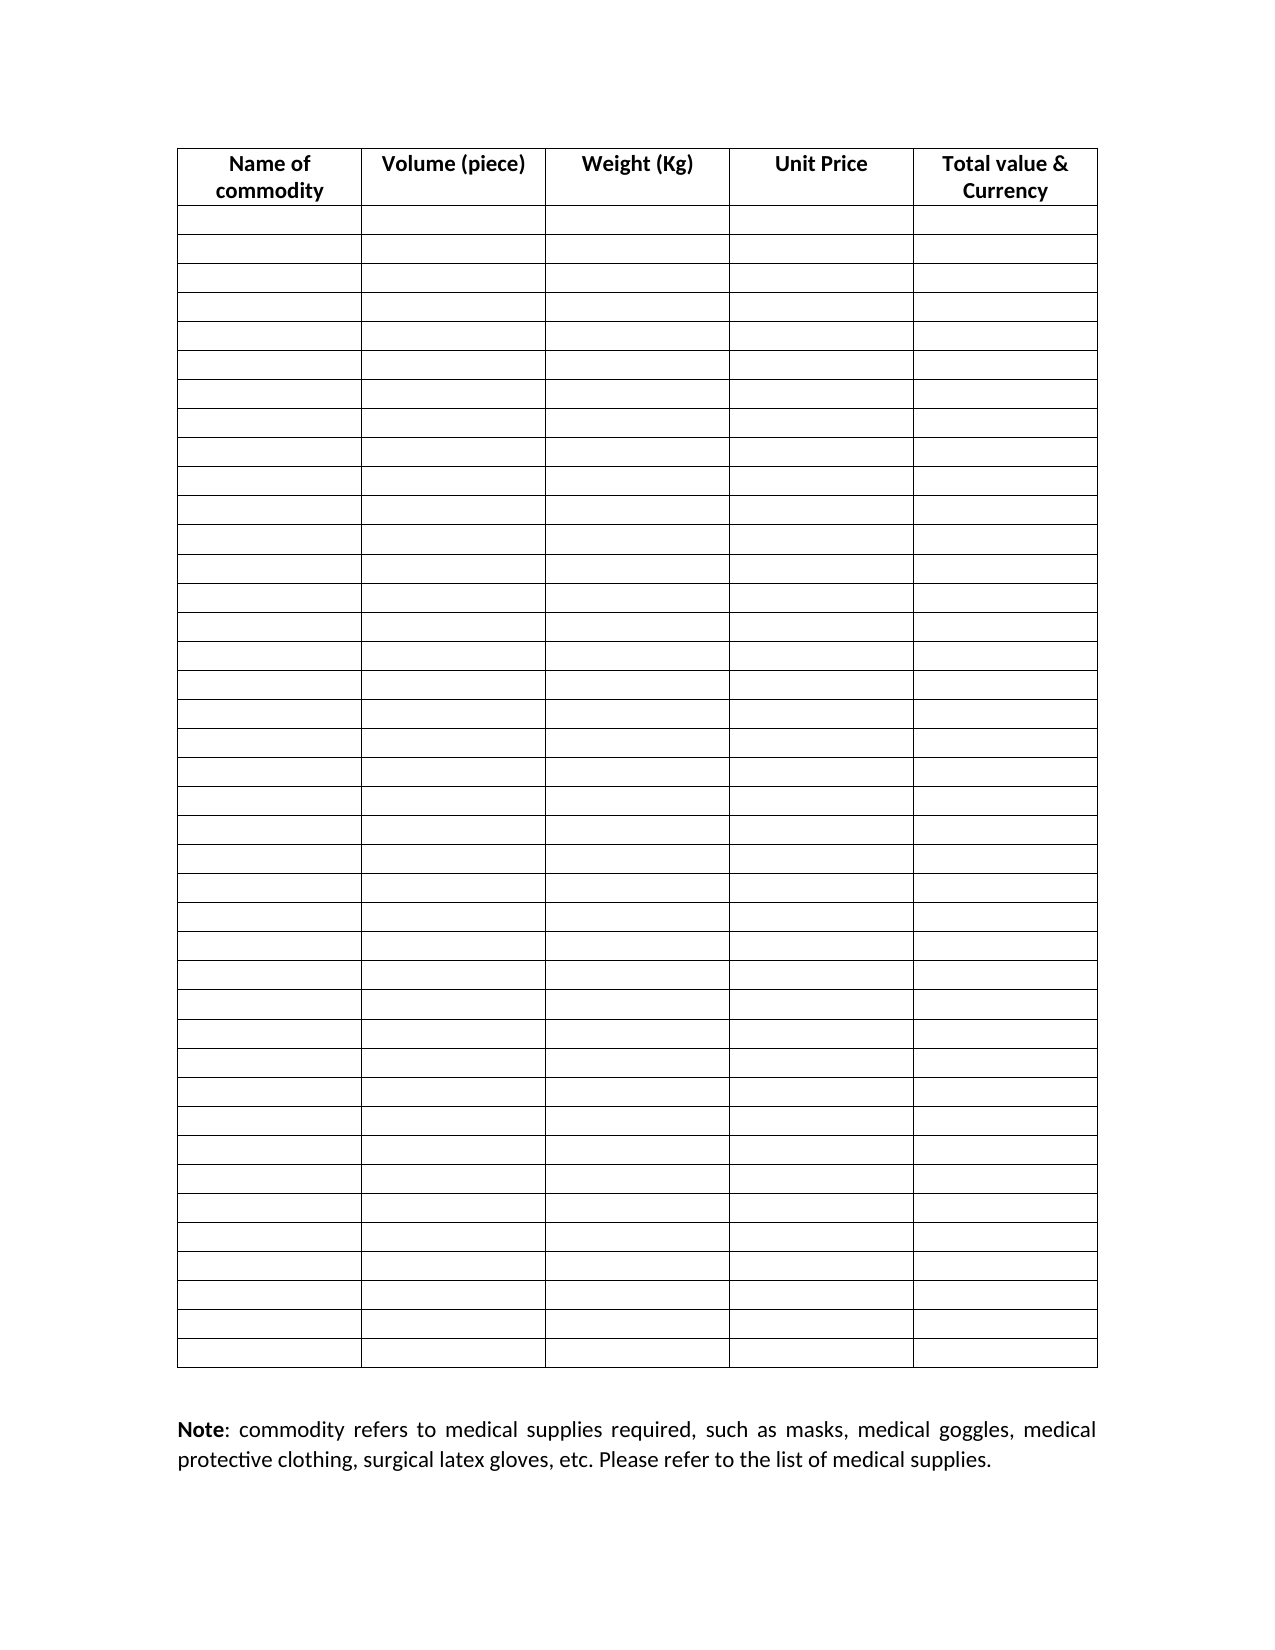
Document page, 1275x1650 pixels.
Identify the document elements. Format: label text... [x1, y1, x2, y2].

table_cell [730, 264, 913, 292]
table_cell [914, 322, 1097, 350]
table_cell [730, 409, 913, 437]
table_cell [178, 1194, 361, 1222]
table_cell [730, 874, 913, 902]
table_cell [362, 1310, 545, 1338]
table_cell [178, 206, 361, 234]
table_cell [914, 903, 1097, 931]
table_cell [362, 1165, 545, 1193]
table_cell [546, 235, 729, 263]
table_cell [730, 932, 913, 960]
table_cell [362, 642, 545, 670]
table_cell [546, 496, 729, 524]
table_cell [178, 1107, 361, 1135]
table_cell [914, 525, 1097, 553]
table_cell [178, 1252, 361, 1280]
table_cell [178, 990, 361, 1018]
table_cell [362, 1281, 545, 1309]
table_cell [362, 206, 545, 234]
table_cell [730, 729, 913, 757]
table_cell [178, 700, 361, 728]
table_cell [546, 613, 729, 641]
table_cell [730, 584, 913, 612]
table_cell [178, 1078, 361, 1106]
table_cell [730, 525, 913, 553]
table_cell [546, 1107, 729, 1135]
table_cell [362, 961, 545, 989]
table_cell [730, 1049, 913, 1077]
table_cell [546, 525, 729, 553]
table_cell [546, 1136, 729, 1164]
table_header Name of commodity [178, 149, 361, 205]
table_cell [730, 990, 913, 1018]
table_cell [914, 1165, 1097, 1193]
table_cell [914, 990, 1097, 1018]
table_cell [546, 1310, 729, 1338]
table_cell [730, 1281, 913, 1309]
table_cell [914, 438, 1097, 466]
table_cell [362, 235, 545, 263]
table_cell [362, 584, 545, 612]
table_cell [914, 584, 1097, 612]
table_cell [178, 729, 361, 757]
table_cell [178, 1165, 361, 1193]
table_cell [178, 816, 361, 844]
table_cell [178, 642, 361, 670]
text Note: commodity refers to medical supplies required, such as masks, medical goggles, medical protective clothing, surgical latex gloves, etc. Please refer to the list of medical supplies. [177, 1415, 1098, 1473]
table_cell [178, 1281, 361, 1309]
table_cell [362, 758, 545, 786]
table_cell [362, 932, 545, 960]
table_cell [362, 1194, 545, 1222]
table_cell [362, 380, 545, 408]
table_cell [546, 380, 729, 408]
table_cell [546, 1020, 729, 1047]
table_cell [914, 380, 1097, 408]
table_cell [178, 1049, 361, 1077]
table_cell [914, 1049, 1097, 1077]
table_cell [178, 235, 361, 263]
table_cell [362, 816, 545, 844]
table_cell [362, 1136, 545, 1164]
table_cell [914, 1281, 1097, 1309]
table_cell [914, 642, 1097, 670]
table_cell [362, 438, 545, 466]
table_header Total value & Currency [914, 149, 1097, 205]
table_cell [546, 1252, 729, 1280]
table_cell [914, 729, 1097, 757]
table_cell [546, 1049, 729, 1077]
table_cell [730, 758, 913, 786]
table_cell [914, 1078, 1097, 1106]
table_cell [730, 1078, 913, 1106]
table_cell [362, 1107, 545, 1135]
table_cell [546, 1339, 729, 1367]
table_cell [546, 990, 729, 1018]
table_cell [178, 409, 361, 437]
table_cell [546, 642, 729, 670]
table_cell [178, 1223, 361, 1251]
table_cell [730, 1310, 913, 1338]
table_cell [178, 293, 361, 321]
table_cell [546, 409, 729, 437]
table_cell [914, 1223, 1097, 1251]
table_cell [546, 961, 729, 989]
table_cell [914, 1339, 1097, 1367]
table_cell [178, 351, 361, 379]
table_cell [362, 496, 545, 524]
table_cell [914, 235, 1097, 263]
table_cell [178, 845, 361, 873]
table_cell [546, 206, 729, 234]
table_cell [362, 322, 545, 350]
table_cell [178, 1339, 361, 1367]
table_cell [362, 845, 545, 873]
table_header Weight (Kg) [546, 149, 729, 205]
table_cell [546, 903, 729, 931]
table_cell [546, 787, 729, 815]
table_cell [914, 1194, 1097, 1222]
table_cell [362, 525, 545, 553]
table_cell [546, 322, 729, 350]
table_cell [730, 438, 913, 466]
table_cell [546, 845, 729, 873]
table_cell [730, 613, 913, 641]
table_header Unit Price [730, 149, 913, 205]
table_cell [178, 961, 361, 989]
table_cell [546, 700, 729, 728]
table_cell [362, 874, 545, 902]
table_cell [362, 729, 545, 757]
table_cell [914, 206, 1097, 234]
table_cell [914, 1136, 1097, 1164]
table_cell [730, 700, 913, 728]
table_cell [730, 1136, 913, 1164]
table_cell [178, 438, 361, 466]
table_cell [362, 1078, 545, 1106]
table_cell [178, 1310, 361, 1338]
table_cell [914, 961, 1097, 989]
table_cell [914, 555, 1097, 582]
table_cell [914, 845, 1097, 873]
table_cell [362, 613, 545, 641]
table_cell [914, 409, 1097, 437]
table_cell [730, 1252, 913, 1280]
table_cell [730, 845, 913, 873]
table_cell [730, 787, 913, 815]
table_cell [178, 1020, 361, 1047]
table_cell [178, 525, 361, 553]
table_cell [178, 932, 361, 960]
table_cell [914, 1252, 1097, 1280]
table_cell [546, 1194, 729, 1222]
table_cell [178, 613, 361, 641]
table_cell [178, 903, 361, 931]
table_cell [546, 1281, 729, 1309]
table_cell [730, 1223, 913, 1251]
table_cell [362, 1252, 545, 1280]
table_cell [730, 322, 913, 350]
table_cell [914, 264, 1097, 292]
table_cell [546, 555, 729, 582]
table_cell [914, 700, 1097, 728]
table_cell [362, 700, 545, 728]
table_cell [546, 293, 729, 321]
table_cell [730, 816, 913, 844]
table_cell [914, 496, 1097, 524]
table_cell [362, 555, 545, 582]
table_cell [914, 467, 1097, 495]
table_cell [730, 351, 913, 379]
table_header Volume (piece) [362, 149, 545, 205]
table_cell [546, 758, 729, 786]
table_cell [362, 467, 545, 495]
table_cell [362, 787, 545, 815]
table_cell [178, 584, 361, 612]
table_cell [914, 932, 1097, 960]
table_cell [178, 496, 361, 524]
table_cell [546, 816, 729, 844]
table_cell [914, 1107, 1097, 1135]
table_cell [730, 467, 913, 495]
table_cell [546, 874, 729, 902]
table_cell [730, 961, 913, 989]
table_cell [730, 1194, 913, 1222]
table_cell [362, 1223, 545, 1251]
table_cell [730, 293, 913, 321]
table_cell [914, 758, 1097, 786]
table_cell [914, 293, 1097, 321]
table_cell [730, 235, 913, 263]
table_cell [730, 642, 913, 670]
table_cell [362, 1339, 545, 1367]
table_cell [730, 903, 913, 931]
table_cell [178, 264, 361, 292]
table_cell [362, 990, 545, 1018]
table_cell [178, 1136, 361, 1164]
table_cell [914, 351, 1097, 379]
table_cell [730, 555, 913, 582]
table_cell [362, 293, 545, 321]
table_cell [730, 496, 913, 524]
table_cell [914, 874, 1097, 902]
table_cell [178, 874, 361, 902]
table_cell [914, 816, 1097, 844]
table_cell [914, 787, 1097, 815]
table_cell [730, 671, 913, 699]
table_cell [178, 467, 361, 495]
table_cell [546, 438, 729, 466]
table_cell [914, 1310, 1097, 1338]
table_cell [362, 264, 545, 292]
table_cell [546, 932, 729, 960]
table_cell [362, 1049, 545, 1077]
table_cell [546, 1078, 729, 1106]
table_cell [362, 351, 545, 379]
table_cell [362, 1020, 545, 1047]
table_cell [362, 903, 545, 931]
table_cell [546, 729, 729, 757]
table_cell [546, 351, 729, 379]
table_cell [178, 322, 361, 350]
table_cell [546, 1165, 729, 1193]
table_cell [362, 671, 545, 699]
table_cell [914, 613, 1097, 641]
table_cell [730, 1020, 913, 1047]
table_cell [730, 1165, 913, 1193]
table_cell [546, 584, 729, 612]
table_cell [546, 467, 729, 495]
table_cell [178, 787, 361, 815]
table_cell [178, 671, 361, 699]
table_cell [730, 380, 913, 408]
table_cell [914, 1020, 1097, 1047]
table_cell [914, 671, 1097, 699]
table_cell [178, 758, 361, 786]
table_cell [546, 264, 729, 292]
table_cell [546, 671, 729, 699]
table_cell [730, 1107, 913, 1135]
table_cell [178, 555, 361, 582]
table_cell [178, 380, 361, 408]
table_cell [730, 1339, 913, 1367]
table_cell [730, 206, 913, 234]
table_cell [362, 409, 545, 437]
table_cell [546, 1223, 729, 1251]
